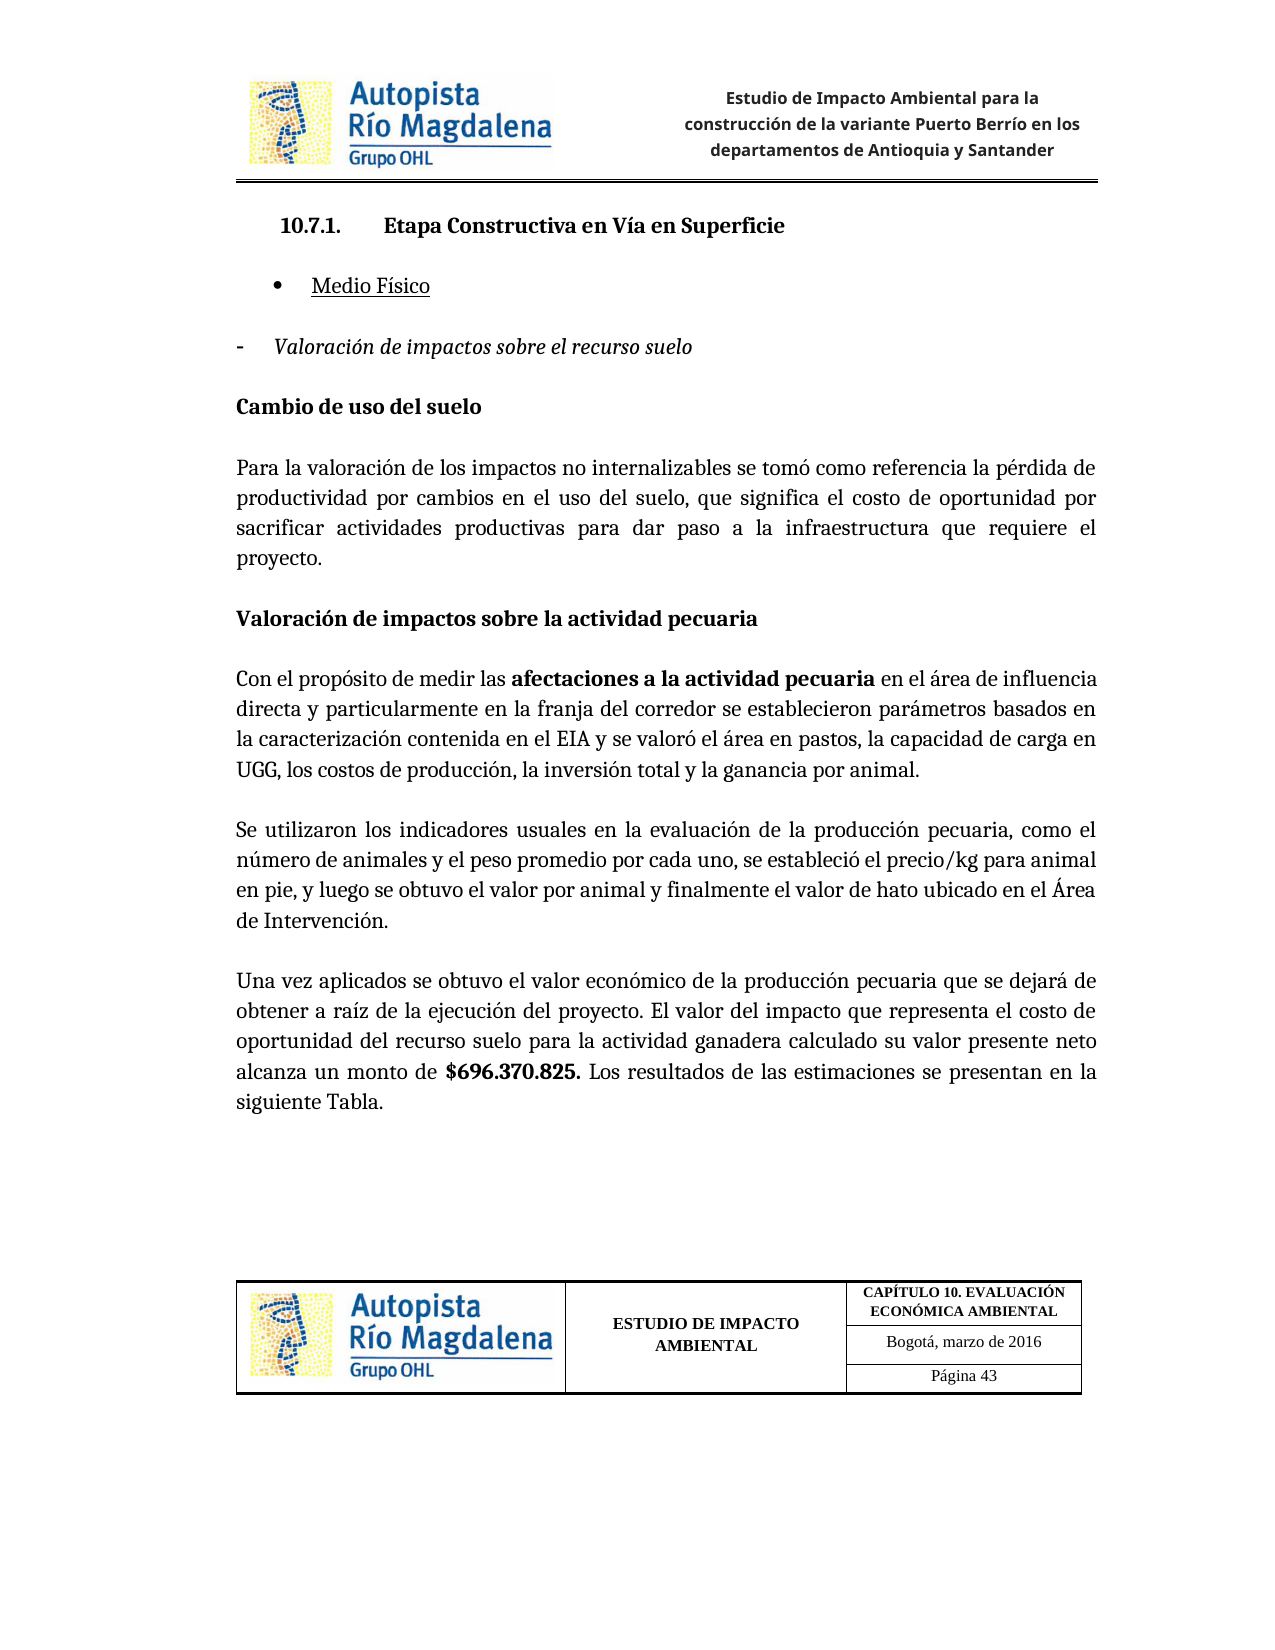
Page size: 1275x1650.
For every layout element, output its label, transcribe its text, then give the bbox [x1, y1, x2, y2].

text Para la valoración de los impactos no internalizables se tomó como referencia la pérdida de productividad por cambios en el uso del suelo, que significa el costo de oportunidad por sacrificar actividades productivas para dar paso a la infraestructura que requiere el proyecto. [236, 454, 1098, 571]
text Cambio de uso del suelo [236, 394, 1098, 420]
subtitle Valoración de impactos sobre el recurso suelo [236, 333, 1098, 360]
text Valoración de impactos sobre la actividad pecuaria [236, 605, 1098, 632]
subtitle Etapa Constructiva en Vía en Superficie [281, 213, 1098, 239]
picture [248, 1285, 555, 1384]
text Se utilizaron los indicadores usuales en la evaluación de la producción pecuaria, como el número de animales y el peso promedio por cada uno, se estableció el precio/kg para animal en pie, y luego se obtuvo el valor por animal y finalmente el valor de hato ubicado en el Área de Intervención. [236, 817, 1098, 934]
text Con el propósito de medir las afectaciones a la actividad pecuaria en el área de influencia directa y particularmente en la franja del corredor se establecieron parámetros basados en la caracterización contenida en el EIA y se valoró el área en pastos, la capacidad de carga en UGG, los costos de producción, la inversión total y la ganancia por animal. [236, 666, 1098, 783]
text Una vez aplicados se obtuvo el valor económico de la producción pecuaria que se dejará de obtener a raíz de la ejecución del proyecto. El valor del impacto que representa el costo de oportunidad del recurso suelo para la actividad ganadera calculado su valor presente neto alcanza un monto de $696.370.825. Los resultados de las estimaciones se presentan en la siguiente Tabla. [236, 968, 1098, 1115]
subtitle Medio Físico [274, 273, 1098, 299]
picture [247, 73, 555, 172]
